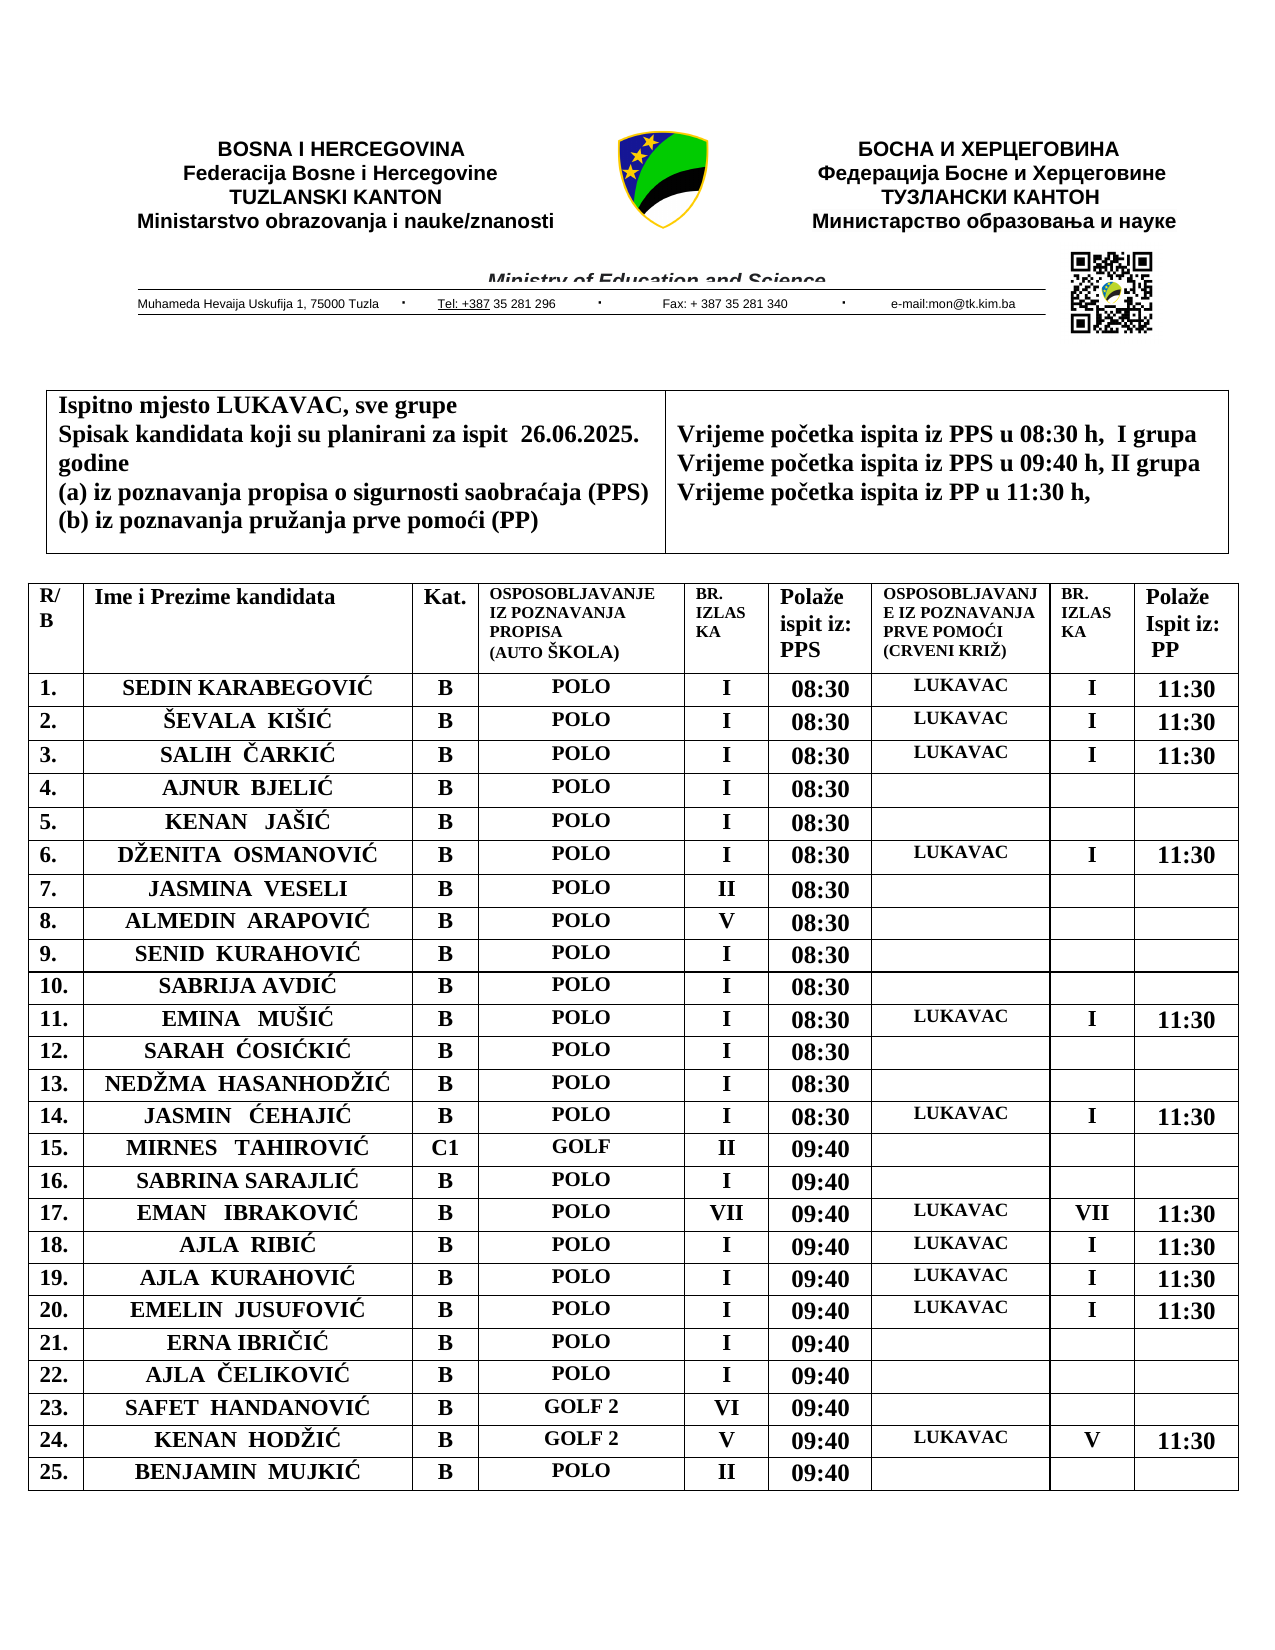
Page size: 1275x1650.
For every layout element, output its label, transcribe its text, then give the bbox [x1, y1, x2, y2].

table_cell I [685, 1070, 768, 1101]
table_cell I [685, 1329, 768, 1360]
table_header Ispitno mjesto LUKAVAC, sve grupe Spisak kandidata koji su planirani za ispit 26.06.2025. godine (a) iz poznavanja propisa o sigurnosti saobraćaja (PPS) (b) iz poznavanja pružanja prve pomoći (PP) [47, 391, 665, 553]
table_cell 11:30 [1135, 674, 1238, 706]
table_cell [872, 1394, 1049, 1425]
table_cell B [413, 940, 478, 971]
table_cell 09:40 [769, 1361, 871, 1392]
table_cell SALIH ČARKIĆ [84, 741, 412, 773]
table_cell V [1051, 1426, 1134, 1457]
table_cell B [413, 1037, 478, 1068]
table_cell I [685, 674, 768, 706]
table_cell I [685, 1264, 768, 1295]
table_cell POLO [479, 1329, 684, 1360]
table_cell [1135, 1070, 1238, 1101]
table_cell MIRNES TAHIROVIĆ [84, 1134, 412, 1166]
table_cell LUKAVAC [872, 674, 1049, 706]
table_cell I [685, 1296, 768, 1328]
table_cell B [413, 1232, 478, 1263]
table_cell [1051, 908, 1134, 939]
table_cell 08:30 [769, 707, 871, 740]
table_cell [872, 1037, 1049, 1068]
table_cell [872, 1458, 1049, 1490]
table_cell POLO [479, 1102, 684, 1133]
table_cell 09:40 [769, 1232, 871, 1263]
table_cell 7. [29, 875, 83, 907]
table_cell I [685, 774, 768, 807]
table_cell B [413, 1264, 478, 1295]
table_cell [872, 1134, 1049, 1166]
table_cell EMELIN JUSUFOVIĆ [84, 1296, 412, 1328]
table_cell V [685, 1426, 768, 1457]
picture [1060, 242, 1163, 344]
table_cell [1051, 1167, 1134, 1198]
table_cell B [413, 1361, 478, 1392]
table_cell POLO [479, 1458, 684, 1490]
table_cell 08:30 [769, 808, 871, 839]
table_header R/B [29, 584, 83, 673]
table_cell [1051, 1329, 1134, 1360]
table_cell I [685, 808, 768, 839]
table_cell POLO [479, 1232, 684, 1263]
table_cell 22. [29, 1361, 83, 1392]
table_cell POLO [479, 1199, 684, 1231]
table_cell [1051, 875, 1134, 907]
table_cell ERNA IBRIČIĆ [84, 1329, 412, 1360]
table_cell [1051, 940, 1134, 971]
table_cell GOLF 2 [479, 1426, 684, 1457]
table_cell [1135, 808, 1238, 839]
table_cell B [413, 1199, 478, 1231]
table_cell B [413, 973, 478, 1004]
table_cell POLO [479, 973, 684, 1004]
table_cell [1135, 875, 1238, 907]
table_cell B [413, 1458, 478, 1490]
table_cell [872, 808, 1049, 839]
table_cell B [413, 908, 478, 939]
table_cell ŠEVALA KIŠIĆ [84, 707, 412, 740]
table_cell B [413, 741, 478, 773]
table_cell B [413, 1167, 478, 1198]
table_cell [872, 1167, 1049, 1198]
table_cell [1051, 1394, 1134, 1425]
table_cell [1135, 1037, 1238, 1068]
table_cell I [685, 1361, 768, 1392]
table_cell I [685, 707, 768, 740]
table_header Ime i Prezime kandidata [84, 584, 412, 673]
table_header OSPOSOBLJAVANJE IZ POZNAVANJA PROPISA (AUTO ŠKOLA) [479, 584, 684, 673]
table_cell [1051, 1361, 1134, 1392]
table_cell I [685, 1167, 768, 1198]
table_cell LUKAVAC [872, 1232, 1049, 1263]
table_cell B [413, 1426, 478, 1457]
table_cell POLO [479, 1037, 684, 1068]
table_cell B [413, 1070, 478, 1101]
table_cell LUKAVAC [872, 1264, 1049, 1295]
table_cell II [685, 1458, 768, 1490]
table_cell II [685, 1134, 768, 1166]
table_cell B [413, 1296, 478, 1328]
table_cell 11:30 [1135, 1199, 1238, 1231]
table_cell [1135, 1458, 1238, 1490]
table_cell POLO [479, 841, 684, 874]
table_cell SENID KURAHOVIĆ [84, 940, 412, 971]
table_cell POLO [479, 940, 684, 971]
table_cell 14. [29, 1102, 83, 1133]
table_cell 23. [29, 1394, 83, 1425]
table_cell EMINA MUŠIĆ [84, 1005, 412, 1036]
table_cell 11:30 [1135, 1232, 1238, 1263]
table_cell B [413, 1102, 478, 1133]
table_cell AJNUR BJELIĆ [84, 774, 412, 807]
table_cell 15. [29, 1134, 83, 1166]
table_cell I [685, 1232, 768, 1263]
table_cell LUKAVAC [872, 1426, 1049, 1457]
table_cell 18. [29, 1232, 83, 1263]
table_cell 09:40 [769, 1329, 871, 1360]
table_cell I [1051, 741, 1134, 773]
table_header Polaže Ispit iz: PP [1135, 584, 1238, 673]
table_cell GOLF 2 [479, 1394, 684, 1425]
table_cell SEDIN KARABEGOVIĆ [84, 674, 412, 706]
table_cell VI [685, 1394, 768, 1425]
table_cell POLO [479, 1264, 684, 1295]
table_cell LUKAVAC [872, 1296, 1049, 1328]
table_cell LUKAVAC [872, 1199, 1049, 1231]
table_cell 11:30 [1135, 707, 1238, 740]
table_cell I [1051, 841, 1134, 874]
table_cell 11:30 [1135, 1264, 1238, 1295]
table_cell SARAH ĆOSIĆKIĆ [84, 1037, 412, 1068]
table_cell VII [1051, 1199, 1134, 1231]
table_cell POLO [479, 808, 684, 839]
table_cell I [685, 1037, 768, 1068]
table_cell AJLA KURAHOVIĆ [84, 1264, 412, 1295]
table_cell LUKAVAC [872, 707, 1049, 740]
table_cell 11:30 [1135, 841, 1238, 874]
table_cell I [1051, 707, 1134, 740]
table_cell [1051, 1070, 1134, 1101]
table_cell 09:40 [769, 1199, 871, 1231]
table_cell [872, 1070, 1049, 1101]
table_header BR. IZLASKA [1051, 584, 1134, 673]
table_cell POLO [479, 1361, 684, 1392]
table_cell ALMEDIN ARAPOVIĆ [84, 908, 412, 939]
table_cell B [413, 1329, 478, 1360]
table_cell 2. [29, 707, 83, 740]
table_cell 08:30 [769, 940, 871, 971]
table_cell 11:30 [1135, 1426, 1238, 1457]
table_cell [1051, 1458, 1134, 1490]
table_cell 08:30 [769, 674, 871, 706]
table_cell LUKAVAC [872, 1102, 1049, 1133]
table_cell 09:40 [769, 1134, 871, 1166]
table_cell EMAN IBRAKOVIĆ [84, 1199, 412, 1231]
table_cell [1051, 1037, 1134, 1068]
table_cell 8. [29, 908, 83, 939]
table_cell 4. [29, 774, 83, 807]
table_cell B [413, 1394, 478, 1425]
table_cell 08:30 [769, 841, 871, 874]
table_cell [872, 940, 1049, 971]
table_cell 10. [29, 973, 83, 1004]
table_cell POLO [479, 741, 684, 773]
table_cell SABRIJA AVDIĆ [84, 973, 412, 1004]
table_cell [1135, 1361, 1238, 1392]
table_cell I [685, 973, 768, 1004]
table_cell I [1051, 1102, 1134, 1133]
table_cell [872, 774, 1049, 807]
table_cell 08:30 [769, 1102, 871, 1133]
table_header OSPOSOBLJAVANJE IZ POZNAVANJA PRVE POMOĆI (CRVENI KRIŽ) [872, 584, 1049, 673]
table_cell KENAN HODŽIĆ [84, 1426, 412, 1457]
table_cell 12. [29, 1037, 83, 1068]
table_cell B [413, 875, 478, 907]
table_cell SAFET HANDANOVIĆ [84, 1394, 412, 1425]
table_cell POLO [479, 774, 684, 807]
table_cell 11:30 [1135, 1296, 1238, 1328]
table_cell [1051, 808, 1134, 839]
table_cell 08:30 [769, 1037, 871, 1068]
table_cell [1135, 1329, 1238, 1360]
table_cell POLO [479, 674, 684, 706]
table_cell 1. [29, 674, 83, 706]
table_cell [1051, 1134, 1134, 1166]
table_cell KENAN JAŠIĆ [84, 808, 412, 839]
table_cell 09:40 [769, 1264, 871, 1295]
table_cell C1 [413, 1134, 478, 1166]
table_cell POLO [479, 1296, 684, 1328]
table_cell [1135, 1394, 1238, 1425]
table_cell B [413, 707, 478, 740]
table_cell 6. [29, 841, 83, 874]
table_cell 9. [29, 940, 83, 971]
table_cell SABRINA SARAJLIĆ [84, 1167, 412, 1198]
table_cell I [685, 1102, 768, 1133]
table_cell V [685, 908, 768, 939]
table_cell 13. [29, 1070, 83, 1101]
table_cell I [1051, 1232, 1134, 1263]
table_cell [872, 1361, 1049, 1392]
table_header Kat. [413, 584, 478, 673]
table_cell 20. [29, 1296, 83, 1328]
table_cell [1135, 1134, 1238, 1166]
table_cell [1135, 1167, 1238, 1198]
table_header Polaže ispit iz: PPS [769, 584, 871, 673]
table_cell I [1051, 1296, 1134, 1328]
table_cell AJLA RIBIĆ [84, 1232, 412, 1263]
table_cell 09:40 [769, 1394, 871, 1425]
table_cell B [413, 674, 478, 706]
table_cell 11:30 [1135, 741, 1238, 773]
table_cell VII [685, 1199, 768, 1231]
table_cell POLO [479, 1167, 684, 1198]
table_cell [872, 1329, 1049, 1360]
table_cell 16. [29, 1167, 83, 1198]
table_cell [872, 875, 1049, 907]
table_cell 25. [29, 1458, 83, 1490]
table_cell 09:40 [769, 1296, 871, 1328]
table_cell JASMIN ĆEHAJIĆ [84, 1102, 412, 1133]
table_cell 3. [29, 741, 83, 773]
table_cell [1051, 774, 1134, 807]
table_cell I [1051, 1005, 1134, 1036]
table_cell 11:30 [1135, 1102, 1238, 1133]
table_cell 11. [29, 1005, 83, 1036]
table_cell 08:30 [769, 741, 871, 773]
table_cell I [1051, 1264, 1134, 1295]
table_cell B [413, 1005, 478, 1036]
table_cell 08:30 [769, 908, 871, 939]
table_cell B [413, 808, 478, 839]
table_cell NEDŽMA HASANHODŽIĆ [84, 1070, 412, 1101]
table_cell DŽENITA OSMANOVIĆ [84, 841, 412, 874]
table_cell I [685, 940, 768, 971]
table_cell 09:40 [769, 1167, 871, 1198]
table_cell POLO [479, 707, 684, 740]
table_cell 21. [29, 1329, 83, 1360]
table_cell I [685, 741, 768, 773]
table_header BR. IZLASKA [685, 584, 768, 673]
table_cell 09:40 [769, 1458, 871, 1490]
table_cell BENJAMIN MUJKIĆ [84, 1458, 412, 1490]
table_cell 08:30 [769, 1070, 871, 1101]
table_cell [1135, 774, 1238, 807]
table_cell [872, 908, 1049, 939]
table_cell [1135, 940, 1238, 971]
table_cell II [685, 875, 768, 907]
table_cell POLO [479, 908, 684, 939]
table_cell LUKAVAC [872, 841, 1049, 874]
table_cell I [1051, 674, 1134, 706]
table_cell 08:30 [769, 973, 871, 1004]
table_cell 08:30 [769, 774, 871, 807]
table_cell 19. [29, 1264, 83, 1295]
table_cell [1051, 973, 1134, 1004]
table_cell [1135, 973, 1238, 1004]
table_cell 24. [29, 1426, 83, 1457]
table_header Vrijeme početka ispita iz PPS u 08:30 h, I grupa Vrijeme početka ispita iz PPS u 09:40 h, II grupa Vrijeme početka ispita iz PP u 11:30 h, [666, 391, 1228, 553]
table_cell JASMINA VESELI [84, 875, 412, 907]
table_cell AJLA ČELIKOVIĆ [84, 1361, 412, 1392]
table_cell 08:30 [769, 1005, 871, 1036]
table_cell LUKAVAC [872, 741, 1049, 773]
table_cell I [685, 1005, 768, 1036]
table_cell POLO [479, 1070, 684, 1101]
table_cell 5. [29, 808, 83, 839]
table_cell [1135, 908, 1238, 939]
table_cell [872, 973, 1049, 1004]
table_cell 09:40 [769, 1426, 871, 1457]
table_cell 08:30 [769, 875, 871, 907]
picture [601, 114, 725, 240]
table_cell 17. [29, 1199, 83, 1231]
table_cell B [413, 841, 478, 874]
table_cell POLO [479, 875, 684, 907]
table_cell 11:30 [1135, 1005, 1238, 1036]
table_cell LUKAVAC [872, 1005, 1049, 1036]
table_cell I [685, 841, 768, 874]
table_cell GOLF [479, 1134, 684, 1166]
table_cell POLO [479, 1005, 684, 1036]
table_cell B [413, 774, 478, 807]
